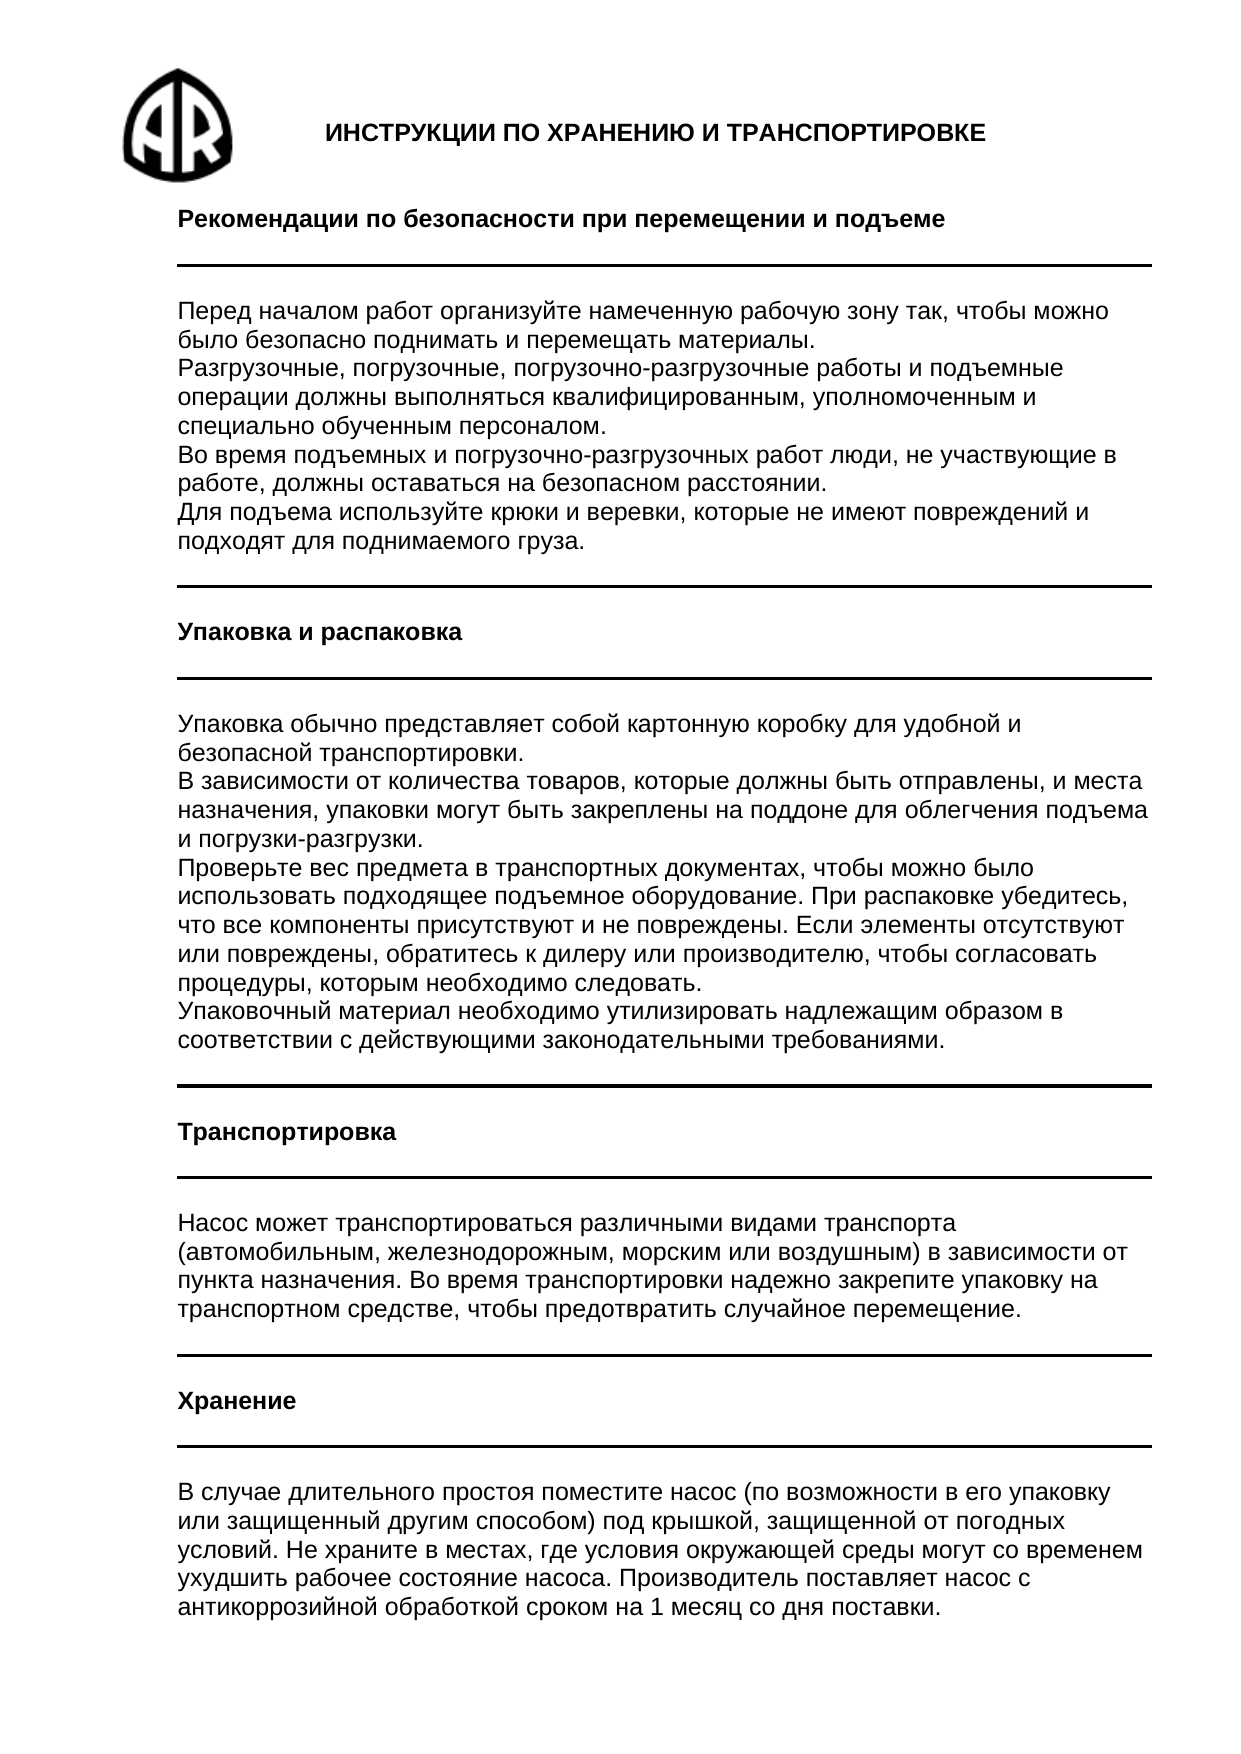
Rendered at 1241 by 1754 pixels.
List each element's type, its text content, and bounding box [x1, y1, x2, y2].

text Транспортировка [177, 1116, 1152, 1145]
text В зависимости от количества товаров, которые должны быть отправлены, и места назначения, упаковки могут быть закреплены на поддоне для облегчения подъема и погрузки-разгрузки. [177, 766, 1152, 852]
text Разгрузочные, погрузочные, погрузочно-разгрузочные работы и подъемные операции должны выполняться квалифицированным, уполномоченным и специально обученным персоналом. [177, 353, 1152, 439]
text Упаковка и распаковка [177, 617, 1152, 646]
text В случае длительного простоя поместите насос (по возможности в его упаковку или защищенный другим способом) под крышкой, защищенной от погодных условий. Не храните в местах, где условия окружающей среды могут со временем ухудшить рабочее состояние насоса. Производитель поставляет насос с антикоррозийной обработкой сроком на 1 месяц со дня поставки. [177, 1477, 1152, 1621]
text Рекомендации по безопасности при перемещении и подъеме [177, 204, 1152, 233]
text Насос может транспортироваться различными видами транспорта (автомобильным, железнодорожным, морским или воздушным) в зависимости от пункта назначения. Во время транспортировки надежно закрепите упаковку на транспортном средстве, чтобы предотвратить случайное перемещение. [177, 1208, 1152, 1323]
text Проверьте вес предмета в транспортных документах, чтобы можно было использовать подходящее подъемное оборудование. При распаковке убедитесь, что все компоненты присутствуют и не повреждены. Если элементы отсутствуют или повреждены, обратитесь к дилеру или производителю, чтобы согласовать процедуры, которым необходимо следовать. [177, 852, 1152, 996]
text ИНСТРУКЦИИ ПО ХРАНЕНИЮ И ТРАНСПОРТИРОВКЕ [251, 118, 1152, 147]
picture [110, 65, 242, 189]
text Для подъема используйте крюки и веревки, которые не имеют повреждений и подходят для поднимаемого груза. [177, 497, 1152, 554]
text Во время подъемных и погрузочно-разгрузочных работ люди, не участвующие в работе, должны оставаться на безопасном расстоянии. [177, 439, 1152, 497]
text Упаковка обычно представляет собой картонную коробку для удобной и безопасной транспортировки. [177, 709, 1152, 766]
text Упаковочный материал необходимо утилизировать надлежащим образом в соответствии с действующими законодательными требованиями. [177, 996, 1152, 1054]
text Перед началом работ организуйте намеченную рабочую зону так, чтобы можно было безопасно поднимать и перемещать материалы. [177, 296, 1152, 353]
text Хранение [177, 1386, 1152, 1414]
